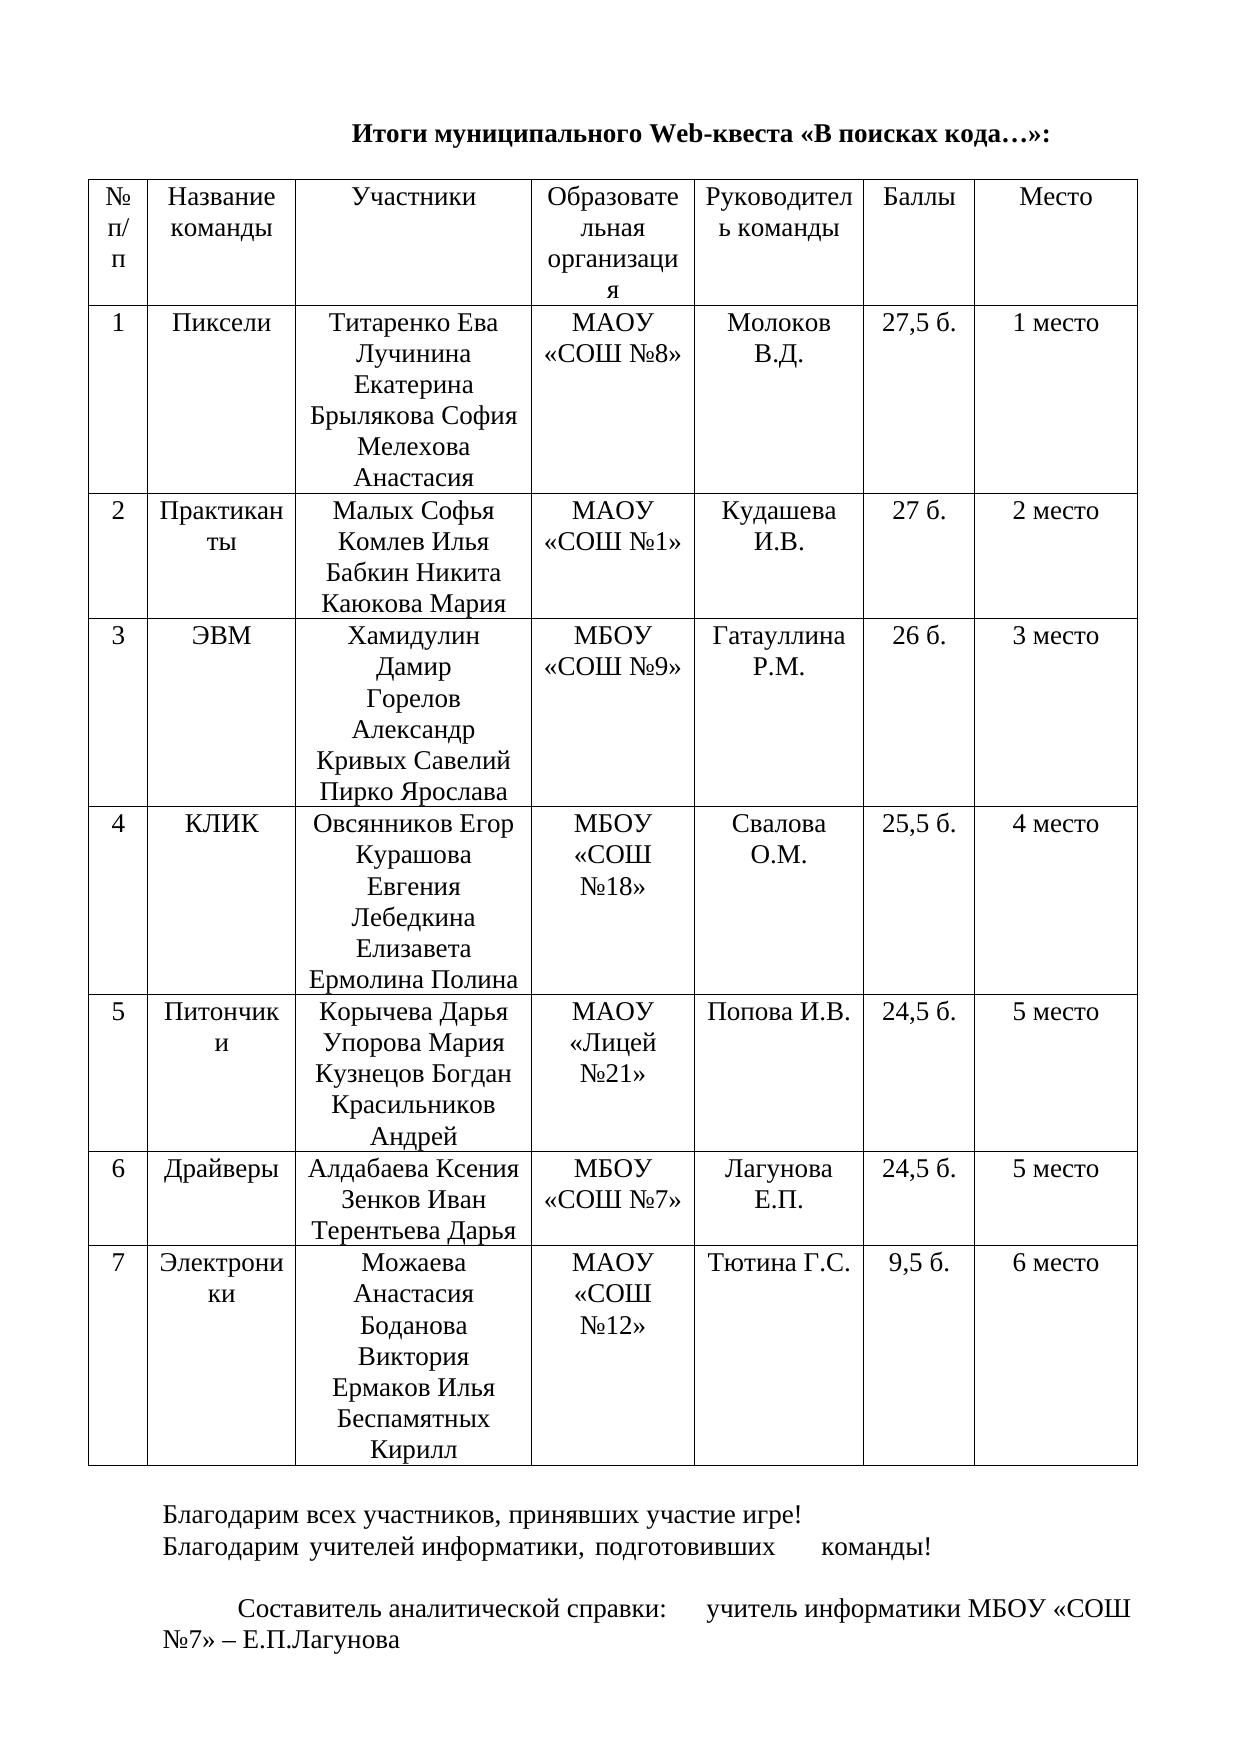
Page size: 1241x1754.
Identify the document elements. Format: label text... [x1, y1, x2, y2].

table_cell МБОУ «СОШ №9» [532, 619, 694, 806]
table_cell 5 место [975, 995, 1137, 1151]
table_cell 24,5 б. [864, 1152, 974, 1245]
table_cell Титаренко Ева Лучинина Екатерина Брылякова София Мелехова Анастасия [296, 306, 531, 493]
table_cell Хамидулин Дамир Горелов Александр Кривых Савелий Пирко Ярослава [296, 619, 531, 806]
table_cell Практиканты [148, 494, 295, 618]
table_cell 4 место [975, 807, 1137, 994]
text Благодарим всех участников, принявших участие игре! [162, 1497, 1166, 1530]
table_cell МАОУ «СОШ №12» [532, 1246, 694, 1464]
table_cell Пиксели [148, 306, 295, 493]
table_cell 6 место [975, 1246, 1137, 1464]
table_cell МАОУ «СОШ №1» [532, 494, 694, 618]
table_cell 3 [89, 619, 147, 806]
table_cell КЛИК [148, 807, 295, 994]
table_header №п/п [89, 180, 147, 305]
table_cell 24,5 б. [864, 995, 974, 1151]
table_cell 27,5 б. [864, 306, 974, 493]
table_cell Драйверы [148, 1152, 295, 1245]
table_cell Кудашева И.В. [695, 494, 863, 618]
table_cell 7 [89, 1246, 147, 1464]
table_cell 1 [89, 306, 147, 493]
table_cell МБОУ «СОШ №7» [532, 1152, 694, 1245]
table_cell 2 [89, 494, 147, 618]
table_header Название команды [148, 180, 295, 305]
table_cell 5 место [975, 1152, 1137, 1245]
table_header Образовательная организация [532, 180, 694, 305]
table_cell Тютина Г.С. [695, 1246, 863, 1464]
table_cell Свалова О.М. [695, 807, 863, 994]
table_cell 5 [89, 995, 147, 1151]
subtitle Итоги муниципального Web-квеста «В поисках кода…»: [162, 117, 1166, 148]
table_cell Овсянников Егор Курашова Евгения Лебедкина Елизавета Ермолина Полина [296, 807, 531, 994]
table_cell 27 б. [864, 494, 974, 618]
table_cell 2 место [975, 494, 1137, 618]
table_cell 4 [89, 807, 147, 994]
table_cell Корычева Дарья Упорова Мария Кузнецов Богдан Красильников Андрей [296, 995, 531, 1151]
text Составитель аналитической справки: учитель информатики МБОУ «СОШ №7» – Е.П.Лагунова [162, 1592, 1166, 1655]
table_cell 1 место [975, 306, 1137, 493]
table_cell МБОУ «СОШ №18» [532, 807, 694, 994]
table_cell Можаева Анастасия Боданова Виктория Ермаков Илья Беспамятных Кирилл [296, 1246, 531, 1464]
table_cell МАОУ «Лицей №21» [532, 995, 694, 1151]
table_cell Гатауллина Р.М. [695, 619, 863, 806]
table_cell ЭВМ [148, 619, 295, 806]
table_cell МАОУ «СОШ №8» [532, 306, 694, 493]
table_cell 6 [89, 1152, 147, 1245]
table_cell Попова И.В. [695, 995, 863, 1151]
text Благодарим учителей информатики, подготовивших команды! [162, 1530, 1166, 1561]
table_header Участники [296, 180, 531, 305]
table_cell 25,5 б. [864, 807, 974, 994]
table_cell 26 б. [864, 619, 974, 806]
table_header Место [975, 180, 1137, 305]
table_cell Алдабаева Ксения Зенков Иван Терентьева Дарья [296, 1152, 531, 1245]
table_header Руководитель команды [695, 180, 863, 305]
table_cell Электроники [148, 1246, 295, 1464]
table_cell 3 место [975, 619, 1137, 806]
table_cell 9,5 б. [864, 1246, 974, 1464]
table_cell Молоков В.Д. [695, 306, 863, 493]
table_header Баллы [864, 180, 974, 305]
table_cell Питончики [148, 995, 295, 1151]
table_cell Малых Софья Комлев Илья Бабкин Никита Каюкова Мария [296, 494, 531, 618]
table_cell Лагунова Е.П. [695, 1152, 863, 1245]
